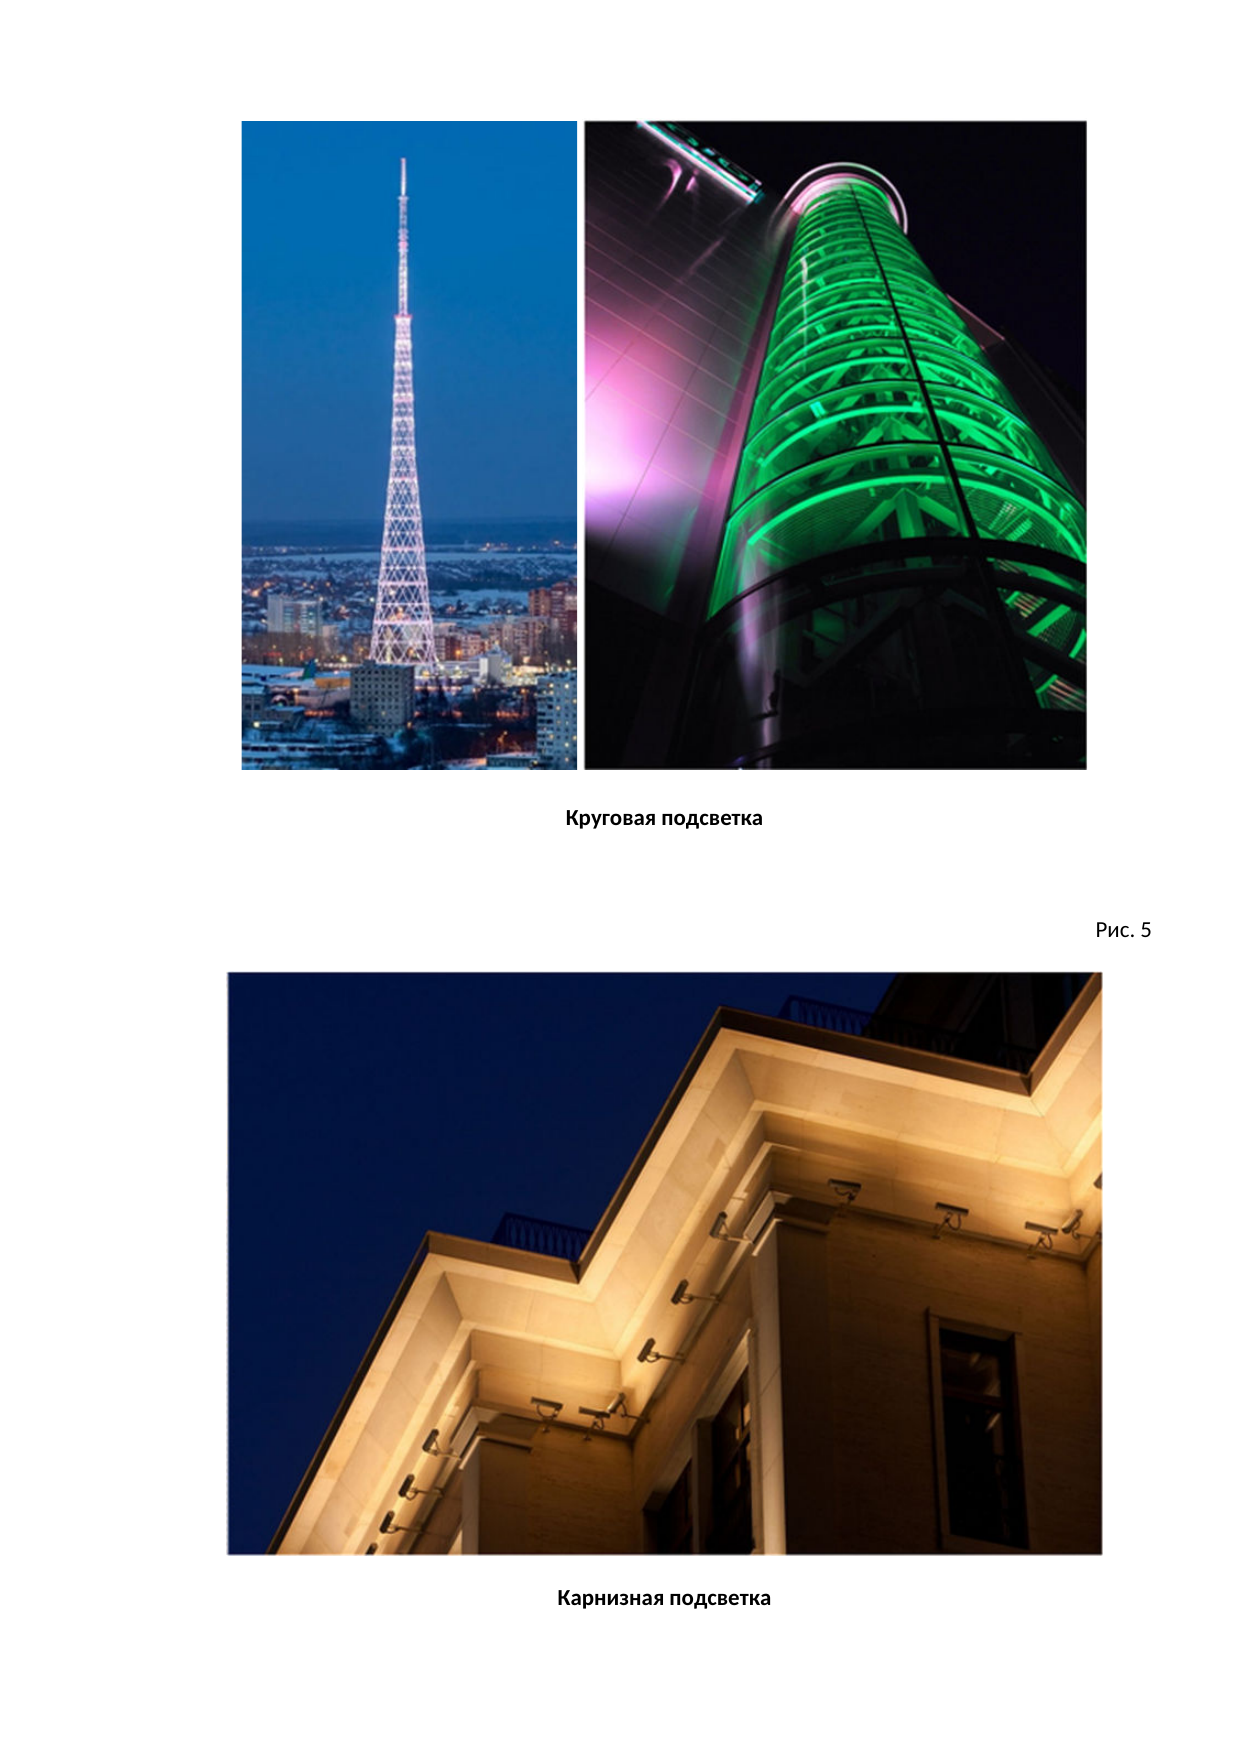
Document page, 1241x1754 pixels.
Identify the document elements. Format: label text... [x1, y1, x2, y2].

title Круговая подсветка [177, 803, 1152, 831]
title Карнизная подсветка [177, 1583, 1152, 1611]
picture [582, 118, 1088, 770]
text Рис. 5 [177, 915, 1152, 943]
picture [241, 121, 578, 770]
picture [226, 971, 1103, 1556]
